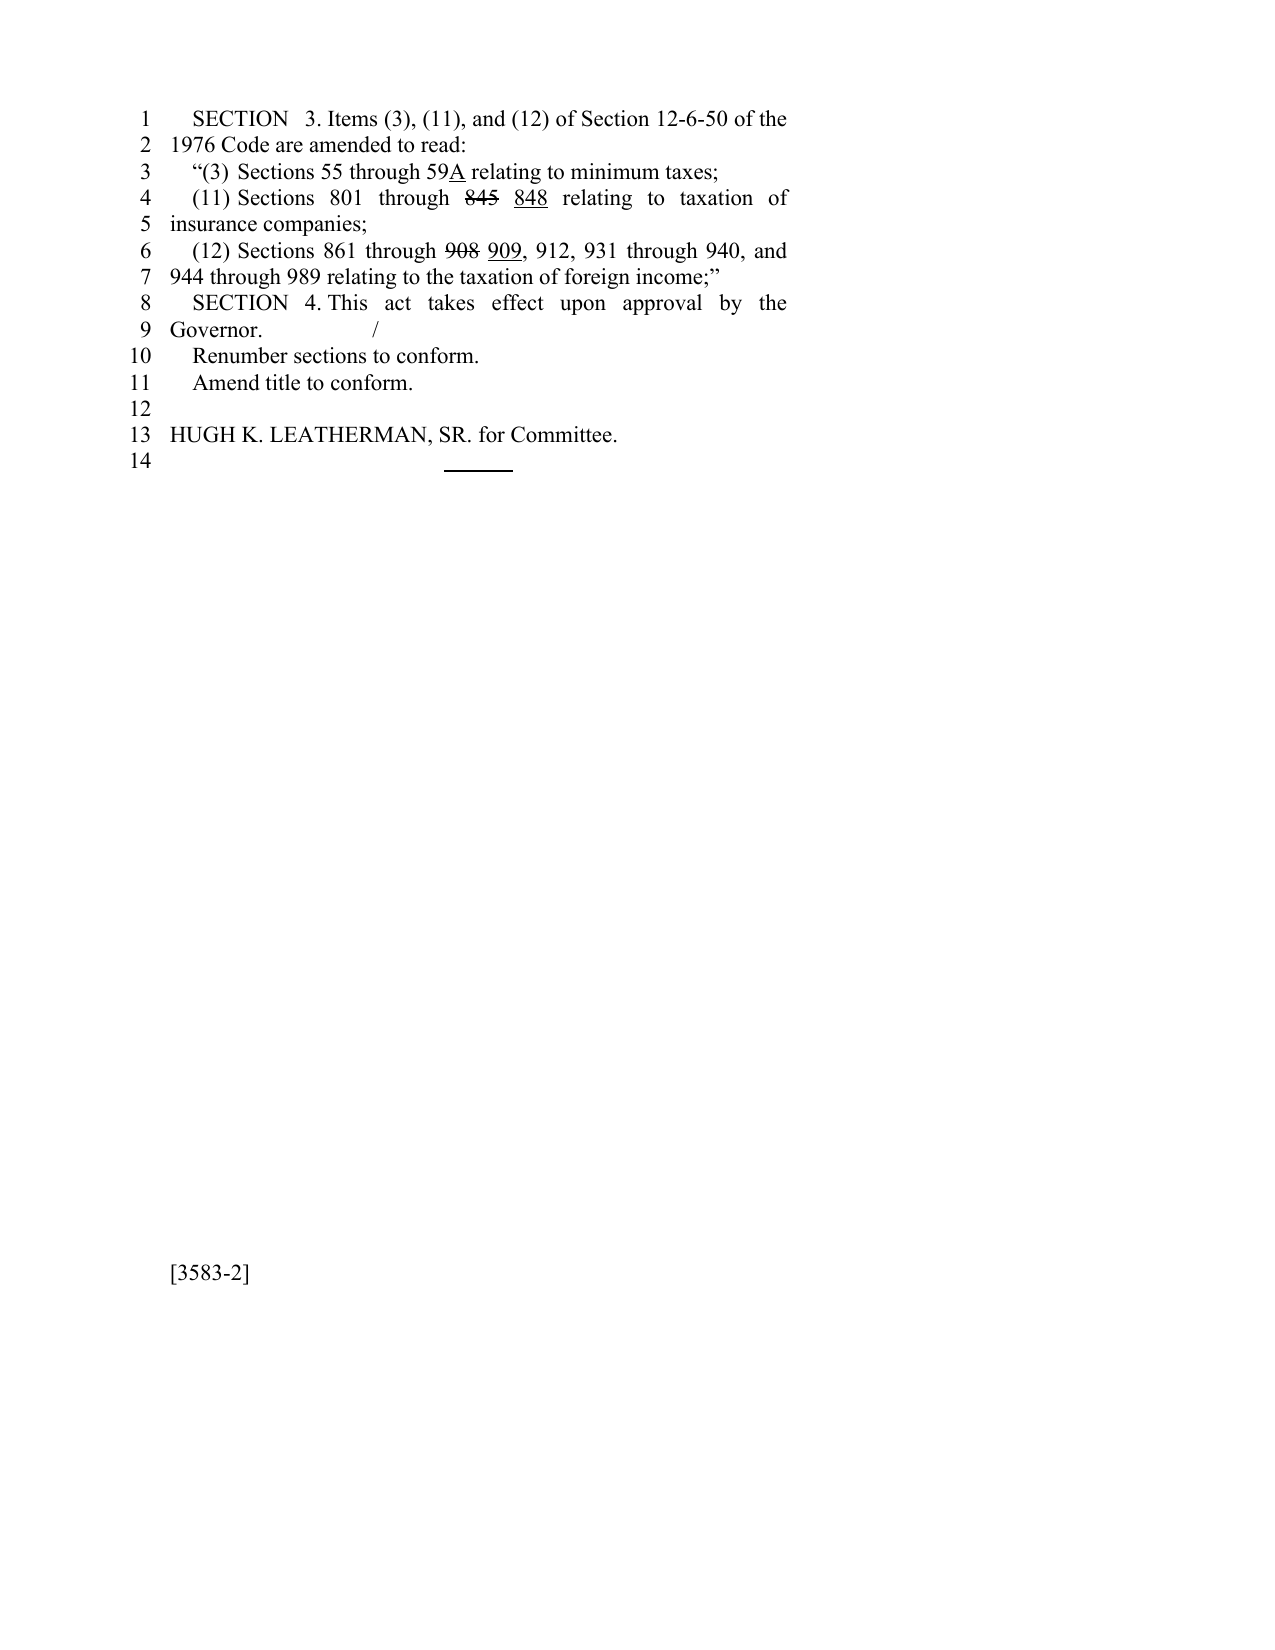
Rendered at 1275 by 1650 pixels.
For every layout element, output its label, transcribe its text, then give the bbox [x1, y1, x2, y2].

text SECTION 3. Items (3), (11), and (12) of Section 12-6-50 of the 1976 Code are amended to read: [169, 105, 787, 158]
text Amend title to conform. [169, 368, 787, 395]
text “(3) Sections 55 through 59A relating to minimum taxes; [169, 158, 787, 184]
text HUGH K. LEATHERMAN, SR. for Committee. [169, 421, 787, 448]
text SECTION 4. This act takes effect upon approval by the Governor. / [169, 289, 787, 342]
text (12) Sections 861 through 908 909, 912, 931 through 940, and 944 through 989 relating to the taxation of foreign income;” [169, 237, 787, 289]
text Renumber sections to conform. [169, 342, 787, 368]
text (11) Sections 801 through 845 848 relating to taxation of insurance companies; [169, 184, 787, 237]
